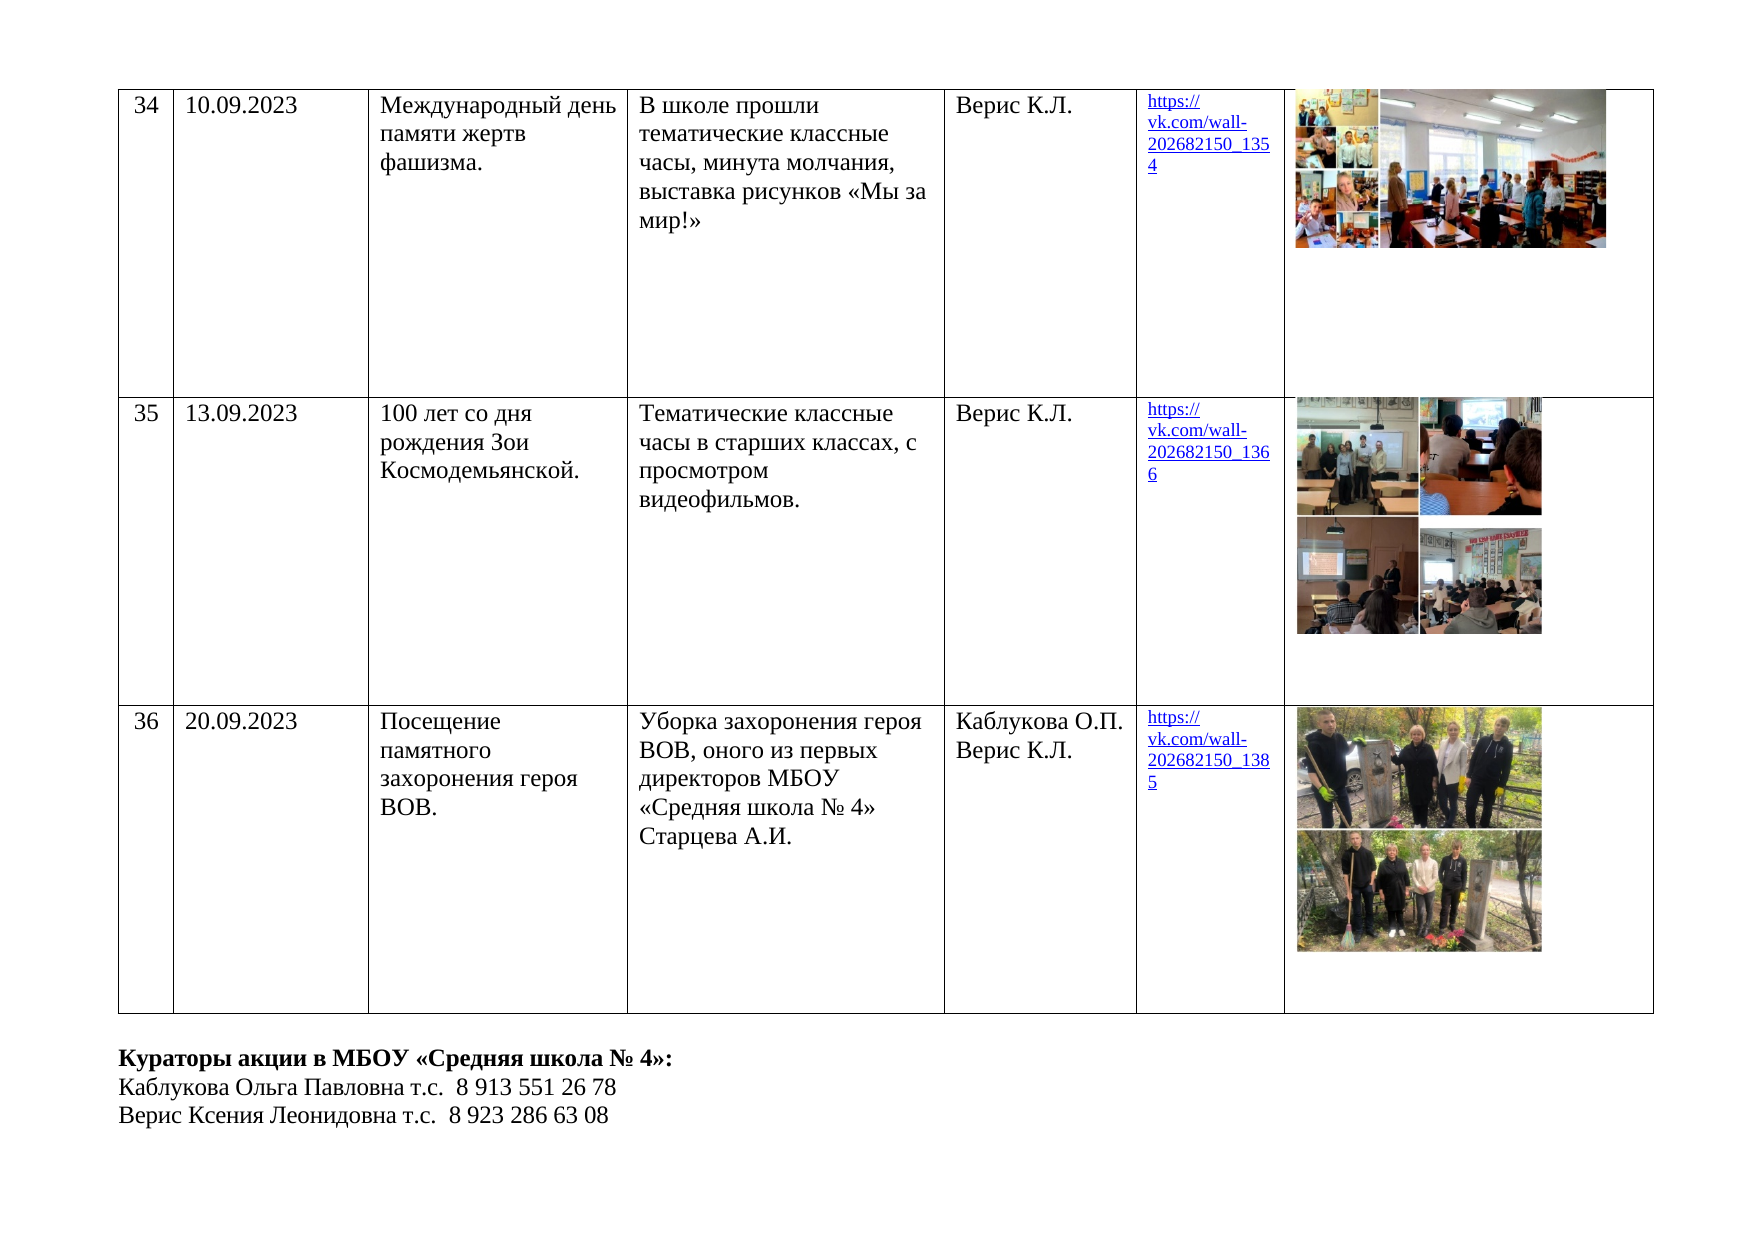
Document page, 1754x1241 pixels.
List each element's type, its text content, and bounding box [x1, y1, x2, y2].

table_cell В школе прошли тематические классные часы, минута молчания, выставка рисунков «Мы за мир!» [628, 90, 944, 397]
table_cell Каблукова О.П. Верис К.Л. [945, 706, 1136, 1013]
table_cell 13.09.2023 [174, 398, 368, 705]
table_cell https://vk.com/wall-202682150_1366 [1137, 398, 1284, 705]
table_cell Верис К.Л. [945, 398, 1136, 705]
table_cell [1285, 90, 1653, 397]
picture [1295, 706, 1543, 953]
text Кураторы акции в МБОУ «Средняя школа № 4»: [118, 1043, 1636, 1072]
table_cell https://vk.com/wall-202682150_1385 [1137, 706, 1284, 1013]
table_cell 36 [119, 706, 173, 1013]
table_cell 34 [119, 90, 173, 397]
text Верис Ксения Леонидовна т.с. 8 923 286 63 08 [118, 1100, 1636, 1129]
table_cell Верис К.Л. [945, 90, 1136, 397]
table_cell 35 [119, 398, 173, 705]
table_cell Уборка захоронения героя ВОВ, оного из первых директоров МБОУ «Средняя школа № 4» Старцева А.И. [628, 706, 944, 1013]
table_cell 10.09.2023 [174, 90, 368, 397]
table_cell 100 лет со дня рождения Зои Космодемьянской. [369, 398, 627, 705]
picture [1295, 397, 1543, 634]
table_cell 20.09.2023 [174, 706, 368, 1013]
table_cell https://vk.com/wall-202682150_1354 [1137, 90, 1284, 397]
picture [1295, 89, 1607, 248]
text Каблукова Ольга Павловна т.с. 8 913 551 26 78 [118, 1072, 1636, 1100]
table_cell [1285, 398, 1653, 705]
table_cell Международный день памяти жертв фашизма. [369, 90, 627, 397]
table_cell Посещение памятного захоронения героя ВОВ. [369, 706, 627, 1013]
table_cell [1285, 706, 1653, 1013]
table_cell Тематические классные часы в старших классах, с просмотром видеофильмов. [628, 398, 944, 705]
